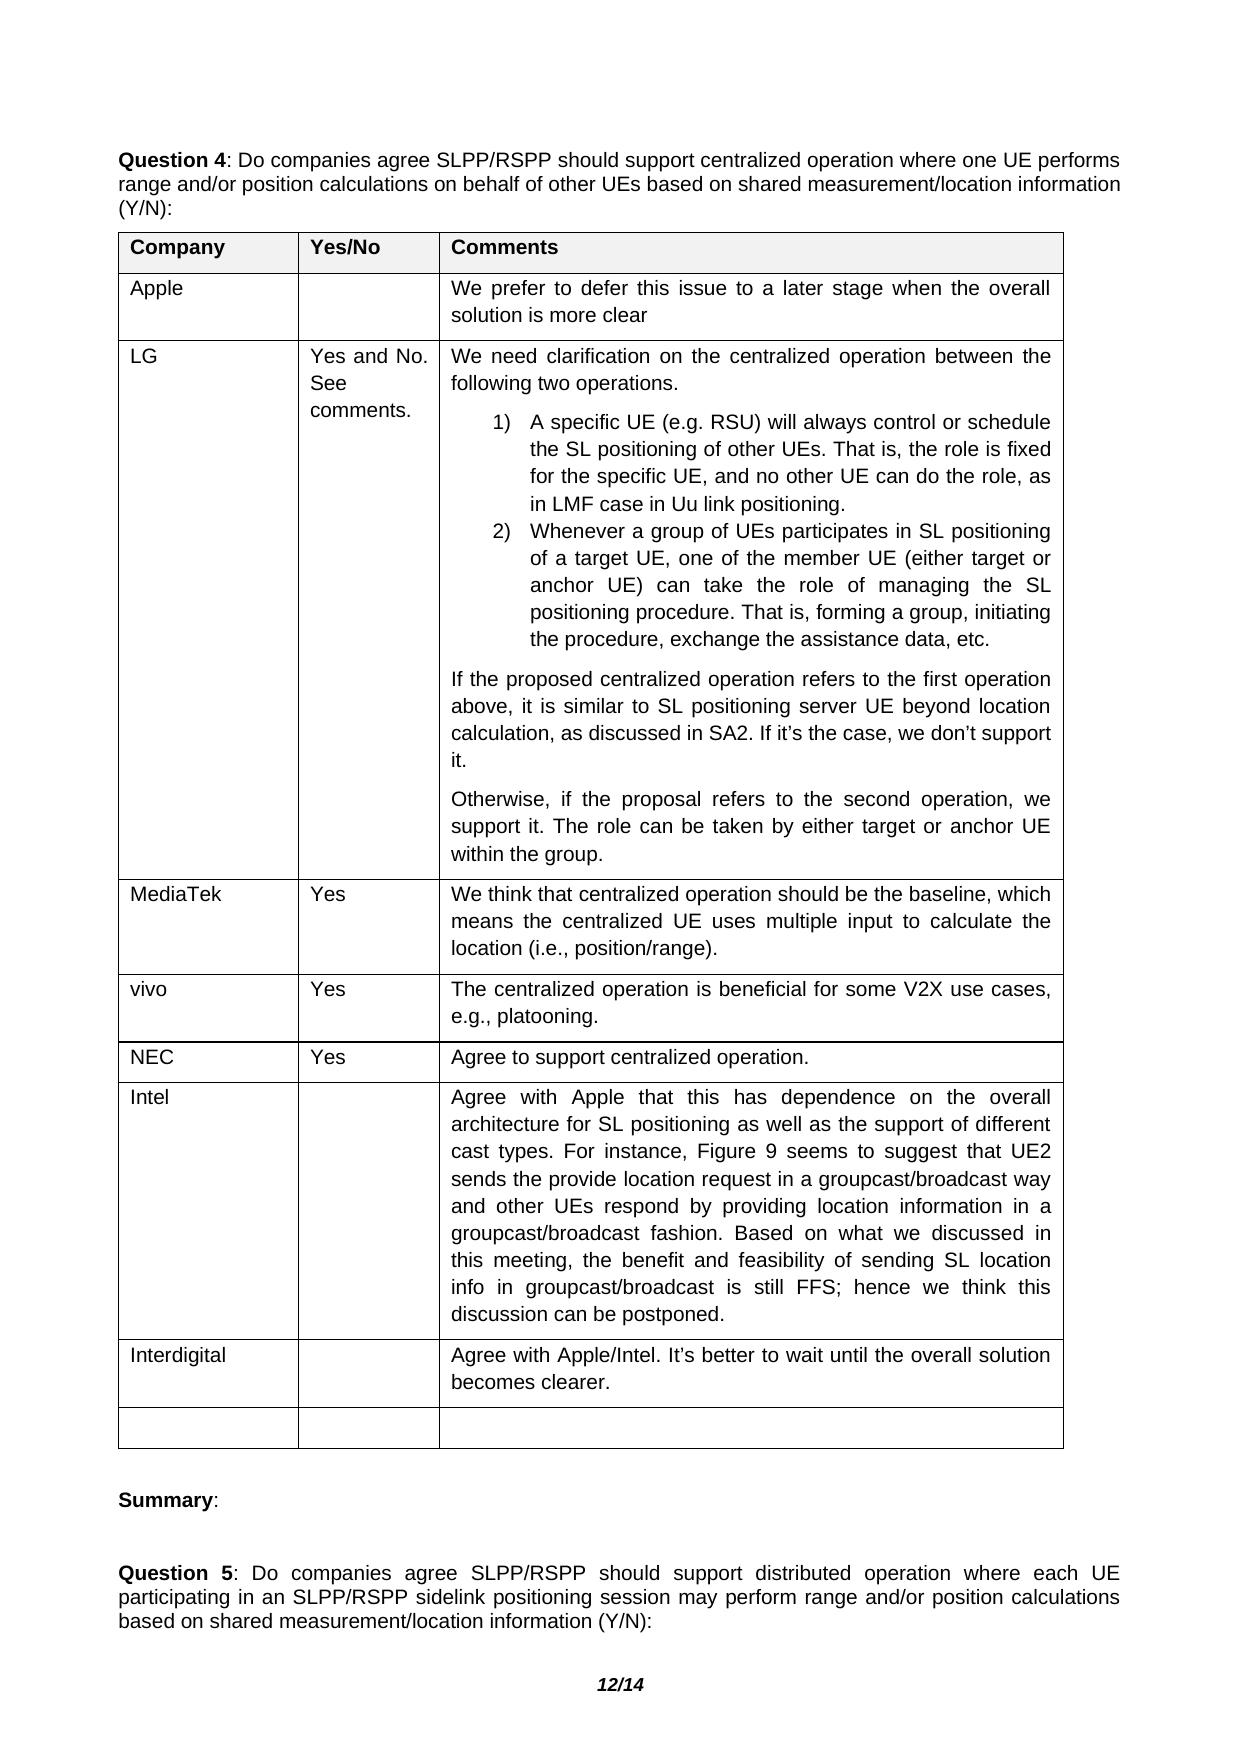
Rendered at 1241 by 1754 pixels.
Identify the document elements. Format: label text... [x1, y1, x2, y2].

table_cell We prefer to defer this issue to a later stage when the overall solution is more clear [440, 274, 1063, 340]
table_cell NEC [119, 1043, 298, 1082]
table_header Company [119, 233, 298, 273]
table_cell [299, 1340, 439, 1407]
table_cell Yes [299, 975, 439, 1041]
table_cell [299, 1408, 439, 1448]
table_cell [299, 1083, 439, 1339]
table_cell Yes and No. See comments. [299, 341, 439, 879]
table_cell LG [119, 341, 298, 879]
table_cell Agree with Apple that this has dependence on the overall architecture for SL positioning as well as the support of different cast types. For instance, Figure 9 seems to suggest that UE2 sends the provide location request in a groupcast/broadcast way and other UEs respond by providing location information in a groupcast/broadcast fashion. Based on what we discussed in this meeting, the benefit and feasibility of sending SL location info in groupcast/broadcast is still FFS; hence we think this discussion can be postponed. [440, 1083, 1063, 1339]
table_cell Yes [299, 1043, 439, 1082]
table_cell Agree with Apple/Intel. It’s better to wait until the overall solution becomes clearer. [440, 1340, 1063, 1407]
table_cell We think that centralized operation should be the baseline, which means the centralized UE uses multiple input to calculate the location (i.e., position/range). [440, 880, 1063, 974]
table_cell MediaTek [119, 880, 298, 974]
text Summary: [118, 1488, 1122, 1512]
table_header Comments [440, 233, 1063, 273]
table_cell Intel [119, 1083, 298, 1339]
table_cell The centralized operation is beneficial for some V2X use cases, e.g., platooning. [440, 975, 1063, 1041]
table_cell We need clarification on the centralized operation between the following two operations. A specific UE (e.g. RSU) will always control or schedule the SL positioning of other UEs. That is, the role is fixed for the specific UE, and no other UE can do the role, as in LMF case in Uu link positioning. Whenever a group of UEs participates in SL positioning of a target UE, one of the member UE (either target or anchor UE) can take the role of managing the SL positioning procedure. That is, forming a group, initiating the procedure, exchange the assistance data, etc. If the proposed centralized operation refers to the first operation above, it is similar to SL positioning server UE beyond location calculation, as discussed in SA2. If it’s the case, we don’t support it. Otherwise, if the proposal refers to the second operation, we support it. The role can be taken by either target or anchor UE within the group. [440, 341, 1063, 879]
table_cell [119, 1408, 298, 1448]
text Question 5: Do companies agree SLPP/RSPP should support distributed operation where each UE participating in an SLPP/RSPP sidelink positioning session may perform range and/or position calculations based on shared measurement/location information (Y/N): [118, 1561, 1122, 1633]
table_cell Interdigital [119, 1340, 298, 1407]
table_cell [440, 1408, 1063, 1448]
text Question 4: Do companies agree SLPP/RSPP should support centralized operation where one UE performs range and/or position calculations on behalf of other UEs based on shared measurement/location information (Y/N): [118, 148, 1122, 219]
table_cell [299, 274, 439, 340]
table_cell Agree to support centralized operation. [440, 1043, 1063, 1082]
table_cell vivo [119, 975, 298, 1041]
table_cell Yes [299, 880, 439, 974]
table_header Yes/No [299, 233, 439, 273]
table_cell Apple [119, 274, 298, 340]
